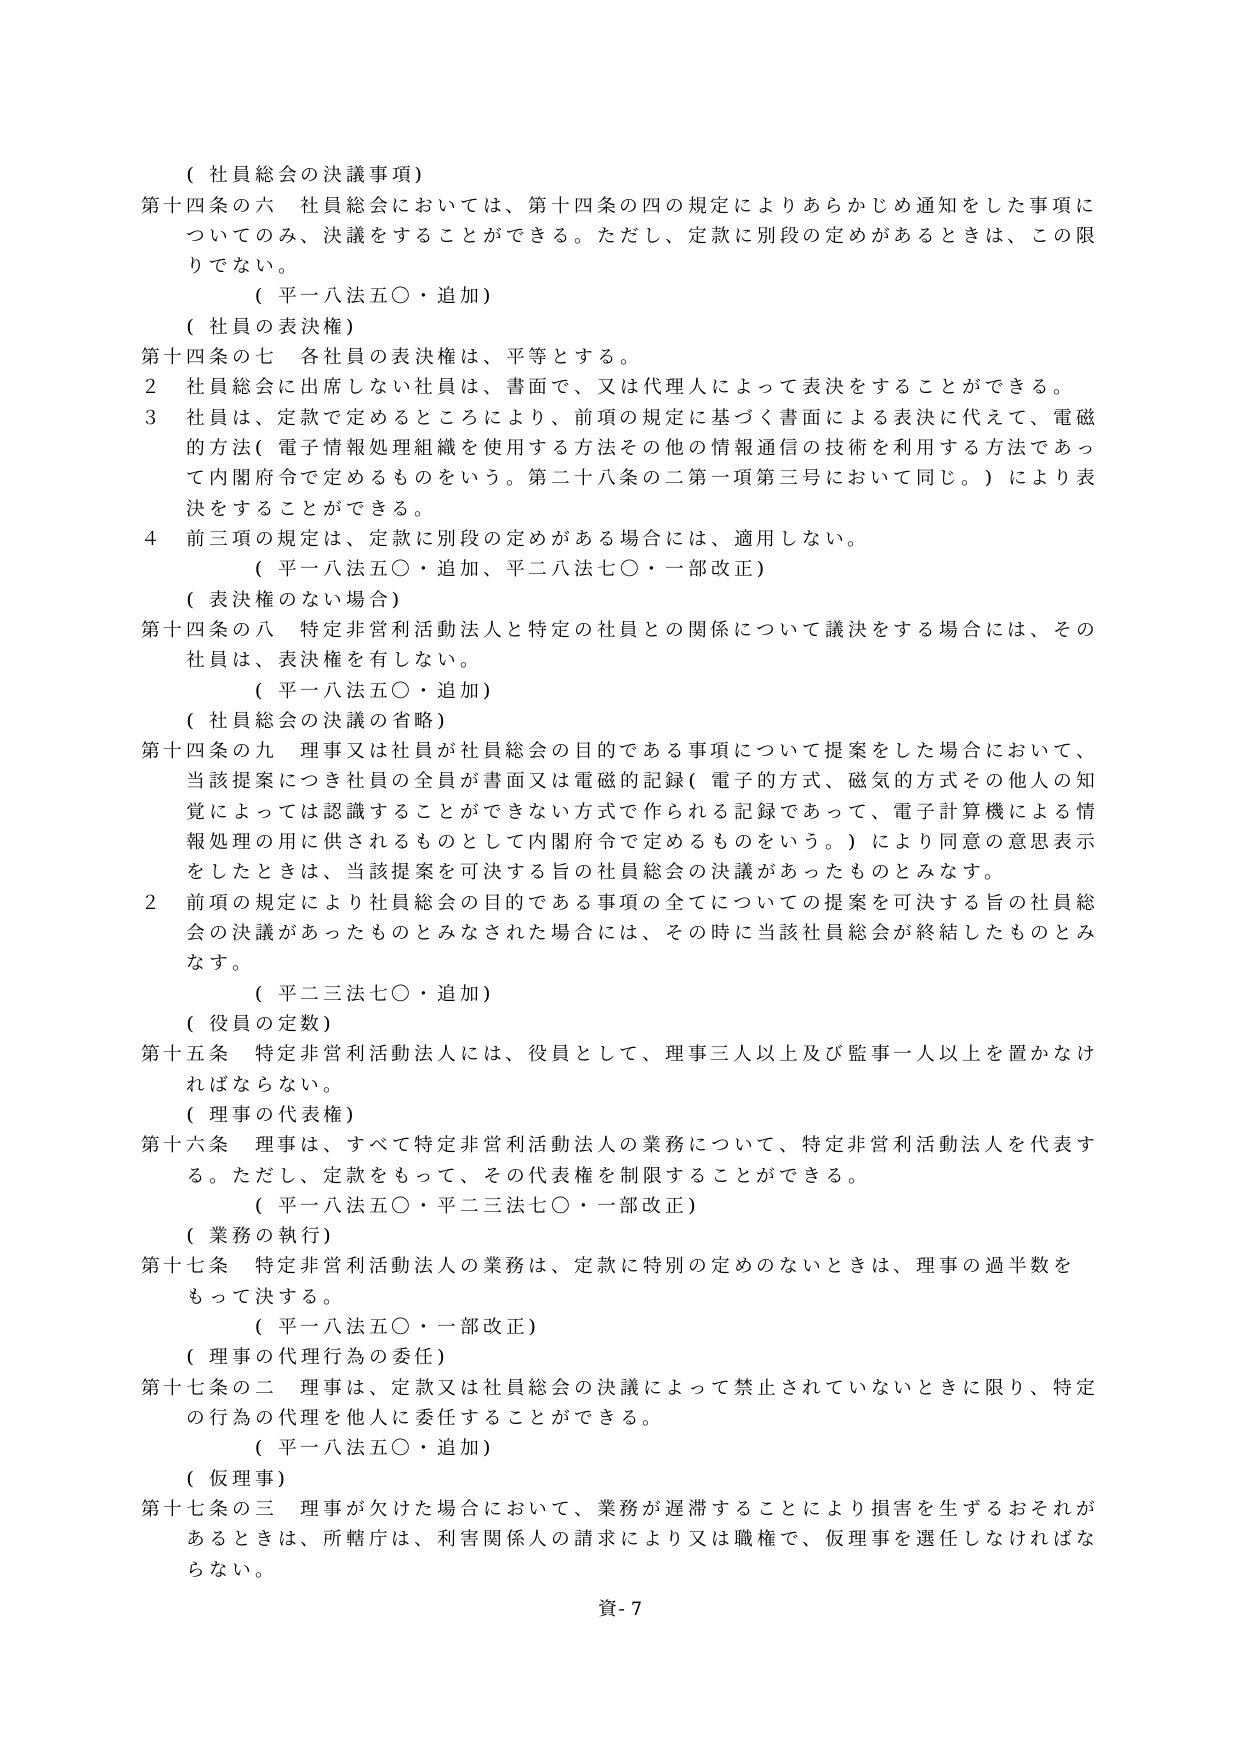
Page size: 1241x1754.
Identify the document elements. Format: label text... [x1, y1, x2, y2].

text 第十七条の二 理事は、定款又は社員総会の決議によって禁止されていないときに限り、特定の行為の代理を他人に委任することができる。 [141, 1371, 1099, 1432]
text 第十七条 特定非営利活動法人の業務は、定款に特別の定めのないときは、理事の過半数をもって決する。 [141, 1250, 1099, 1310]
text (理事の代理行為の委任) [166, 1341, 1099, 1371]
text (表決権のない場合) [166, 583, 1099, 613]
text 第十七条の三 理事が欠けた場合において、業務が遅滞することにより損害を生ずるおそれがあるときは、所轄庁は、利害関係人の請求により又は職権で、仮理事を選任しなければならない。 [141, 1492, 1099, 1583]
text (社員の表決権) [166, 310, 1099, 340]
text (社員総会の決議の省略) [166, 704, 1099, 734]
text 第十四条の八 特定非営利活動法人と特定の社員との関係について議決をする場合には、その社員は、表決権を有しない。 [141, 613, 1099, 674]
text (平一八法五〇・追加、平二八法七〇・一部改正) [241, 552, 1099, 583]
text (役員の定数) [166, 1007, 1099, 1037]
text (社員総会の決議事項) [166, 158, 1099, 189]
text 第十五条 特定非営利活動法人には、役員として、理事三人以上及び監事一人以上を置かなければならない。 [141, 1037, 1099, 1098]
text (平二三法七〇・追加) [241, 977, 1099, 1007]
text 第十四条の九 理事又は社員が社員総会の目的である事項について提案をした場合において、当該提案につき社員の全員が書面又は電磁的記録(電子的方式、磁気的方式その他人の知覚によっては認識することができない方式で作られる記録であって、電子計算機による情報処理の用に供されるものとして内閣府令で定めるものをいう。)により同意の意思表示をしたときは、当該提案を可決する旨の社員総会の決議があったものとみなす。 [141, 734, 1099, 886]
text ２ 前項の規定により社員総会の目的である事項の全てについての提案を可決する旨の社員総会の決議があったものとみなされた場合には、その時に当該社員総会が終結したものとみなす。 [141, 886, 1099, 977]
text ２ 社員総会に出席しない社員は、書面で、又は代理人によって表決をすることができる。 [141, 371, 1099, 401]
text 第十四条の六 社員総会においては、第十四条の四の規定によりあらかじめ通知をした事項についてのみ、決議をすることができる。ただし、定款に別段の定めがあるときは、この限りでない。 [141, 189, 1099, 280]
text 第十六条 理事は、すべて特定非営利活動法人の業務について、特定非営利活動法人を代表する。ただし、定款をもって、その代表権を制限することができる。 [141, 1128, 1099, 1189]
text (平一八法五〇・追加) [241, 280, 1099, 310]
text 第十四条の七 各社員の表決権は、平等とする。 [141, 340, 1099, 371]
text (理事の代表権) [166, 1098, 1099, 1128]
text ３ 社員は、定款で定めるところにより、前項の規定に基づく書面による表決に代えて、電磁的方法(電子情報処理組織を使用する方法その他の情報通信の技術を利用する方法であって内閣府令で定めるものをいう。第二十八条の二第一項第三号において同じ。)により表決をすることができる。 [141, 401, 1099, 522]
text (平一八法五〇・平二三法七〇・一部改正) [241, 1189, 1099, 1219]
text (平一八法五〇・追加) [241, 674, 1099, 704]
text (仮理事) [166, 1462, 1099, 1492]
text (業務の執行) [166, 1219, 1099, 1250]
text (平一八法五〇・一部改正) [241, 1310, 1099, 1341]
text ４ 前三項の規定は、定款に別段の定めがある場合には、適用しない。 [141, 522, 1099, 552]
text (平一八法五〇・追加) [241, 1432, 1099, 1462]
